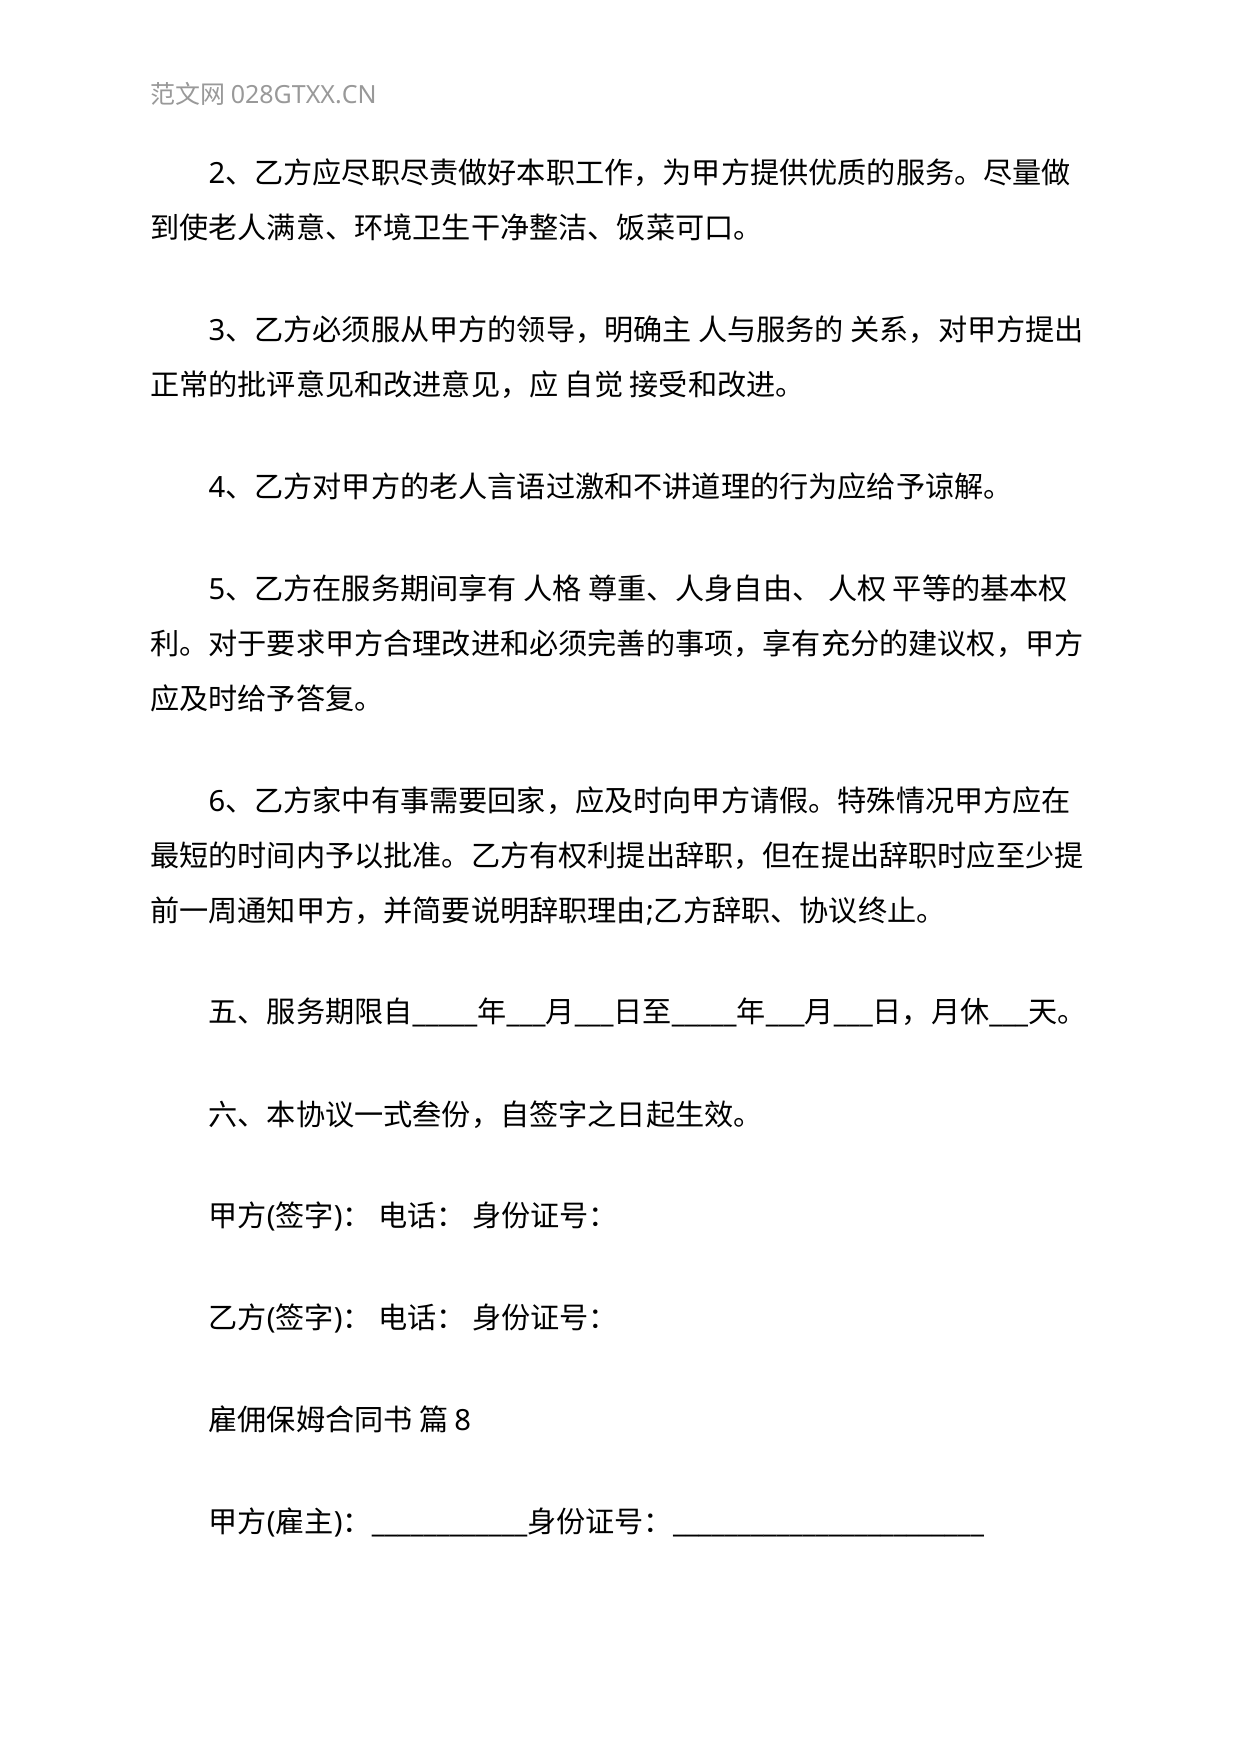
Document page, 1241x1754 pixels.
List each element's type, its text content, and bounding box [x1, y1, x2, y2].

text 6、乙方家中有事需要回家，应及时向甲方请假。特殊情况甲方应在最短的时间内予以批准。乙方有权利提出辞职，但在提出辞职时应至少提前一周通知甲方，并简要说明辞职理由;乙方辞职、协议终止。 [150, 777, 1090, 929]
text 乙方(签字)： 电话： 身份证号： [150, 1295, 1090, 1337]
text 2、乙方应尽职尽责做好本职工作，为甲方提供优质的服务。尽量做到使老人满意、环境卫生干净整洁、饭菜可口。 [150, 150, 1090, 247]
text 5、乙方在服务期间享有 人格 尊重、人身自由、 人权 平等的基本权利。对于要求甲方合理改进和必须完善的事项，享有充分的建议权，甲方应及时给予答复。 [150, 566, 1090, 718]
text 甲方(签字)： 电话： 身份证号： [150, 1193, 1090, 1235]
text 五、服务期限自_____年___月___日至_____年___月___日，月休___天。 [150, 989, 1090, 1031]
text 甲方(雇主)：____________身份证号：________________________ [150, 1499, 1090, 1541]
text 雇佣保姆合同书 篇8 [150, 1397, 1090, 1439]
text 3、乙方必须服从甲方的领导，明确主 人与服务的 关系，对甲方提出正常的批评意见和改进意见，应 自觉 接受和改进。 [150, 307, 1090, 404]
text 六、本协议一式叁份，自签字之日起生效。 [150, 1091, 1090, 1133]
text 4、乙方对甲方的老人言语过激和不讲道理的行为应给予谅解。 [150, 463, 1090, 506]
